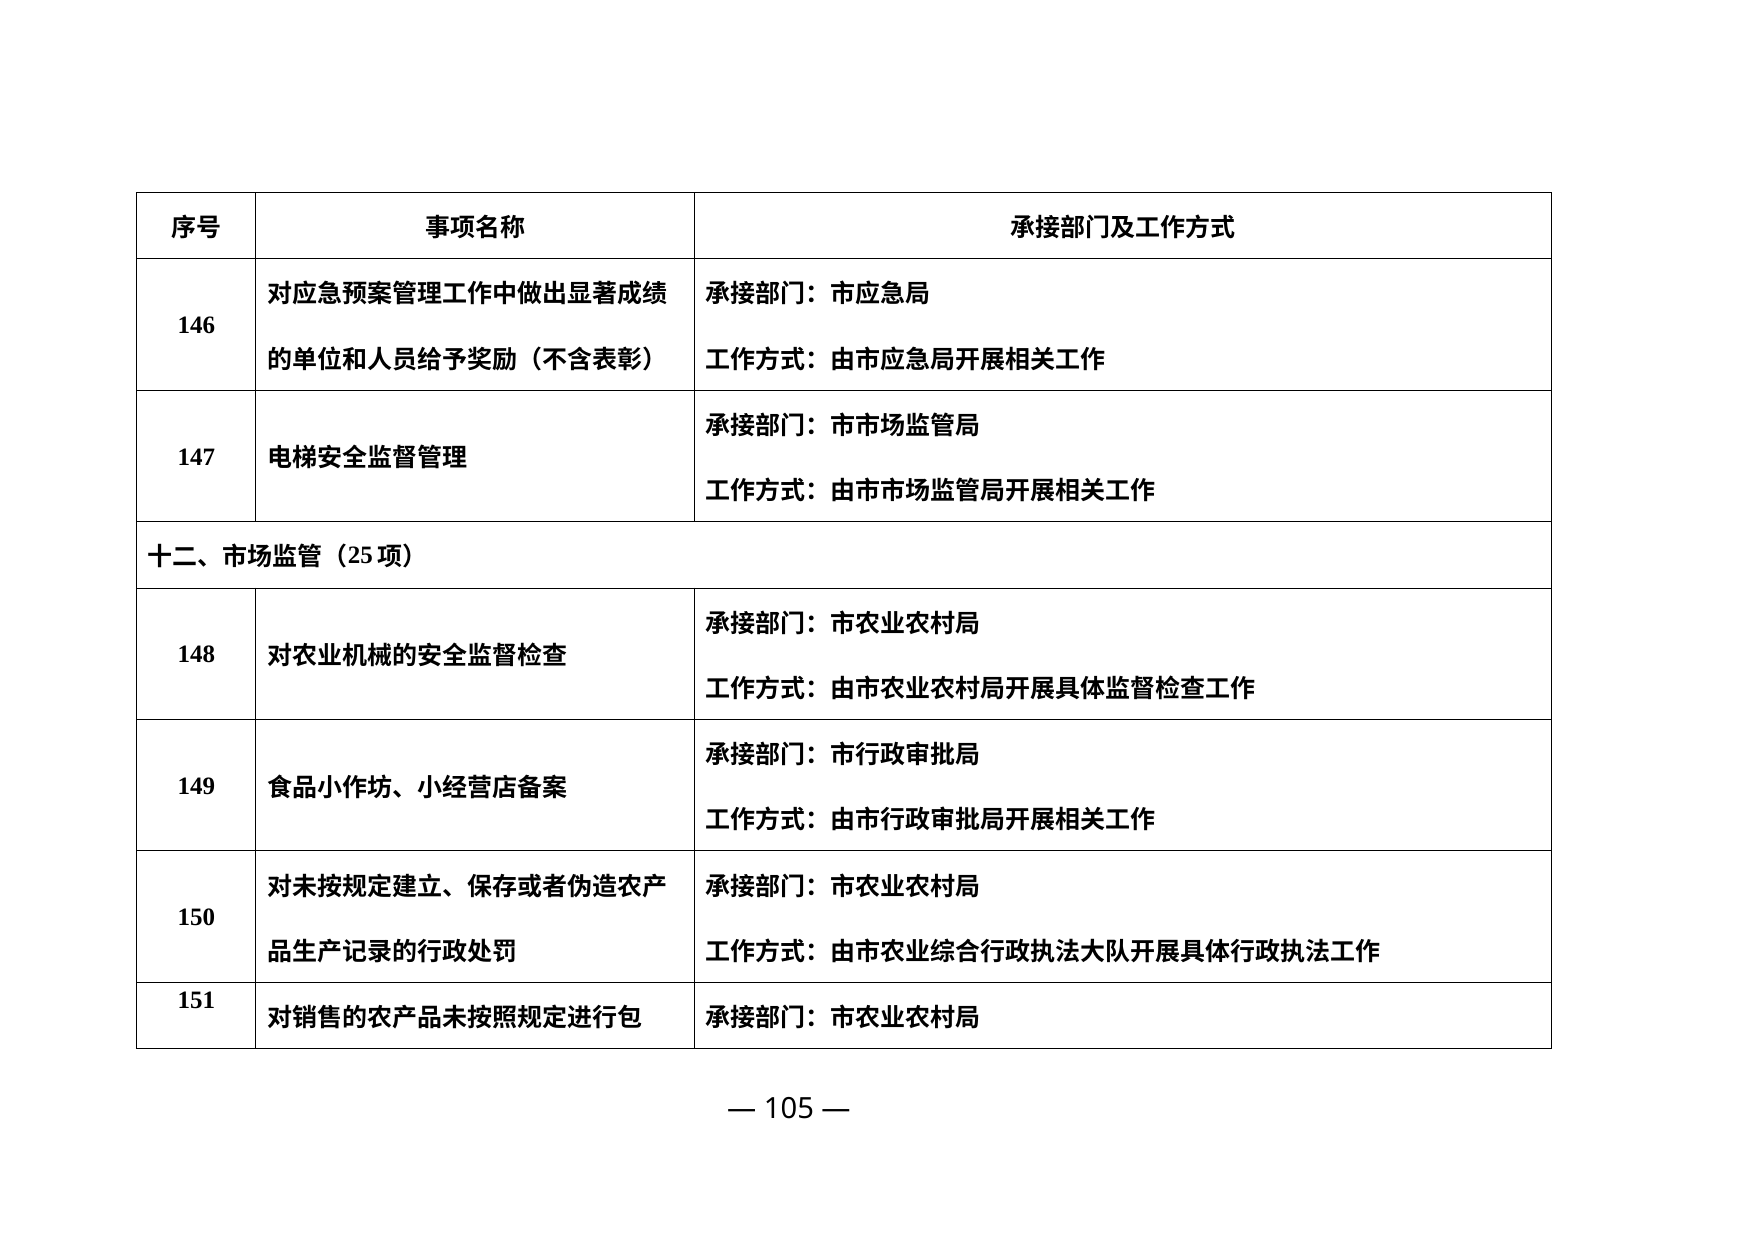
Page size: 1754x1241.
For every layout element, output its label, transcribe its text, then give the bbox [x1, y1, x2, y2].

table_cell 承接部门：市市场监管局 工作方式：由市市场监管局开展相关工作 [695, 391, 1551, 521]
table_cell 对未按规定建立、保存或者伪造农产品生产记录的行政处罚 [256, 851, 694, 982]
table_cell 承接部门：市农业农村局 工作方式：由市农业综合行政执法大队开展具体行政执法工作 [695, 851, 1551, 982]
table_cell 承接部门：市农业农村局 工作方式：由市农业农村局开展具体监督检查工作 [695, 589, 1551, 719]
table_cell 承接部门：市农业农村局 工作方式：由市农业综合行政执法大队开展具体行政执法工作 [695, 983, 1551, 1048]
table_cell 对销售的农产品未按照规定进行包装、标识的行政处罚 [256, 983, 694, 1048]
table_cell 147 [137, 391, 255, 521]
table_cell 十二、市场监管（25项） [137, 522, 1551, 587]
table_cell 对应急预案管理工作中做出显著成绩的单位和人员给予奖励（不含表彰） [256, 259, 694, 390]
table_header 事项名称 [256, 193, 694, 258]
table_cell 151 [137, 983, 255, 1048]
table_cell 149 [137, 720, 255, 850]
table_cell 150 [137, 851, 255, 982]
table_cell 对农业机械的安全监督检查 [256, 589, 694, 719]
table_cell 食品小作坊、小经营店备案 [256, 720, 694, 850]
table_cell 承接部门：市行政审批局 工作方式：由市行政审批局开展相关工作 [695, 720, 1551, 850]
table_cell 148 [137, 589, 255, 719]
table_cell 146 [137, 259, 255, 390]
table_header 承接部门及工作方式 [695, 193, 1551, 258]
table_cell 电梯安全监督管理 [256, 391, 694, 521]
table_header 序号 [137, 193, 255, 258]
table_cell 承接部门：市应急局 工作方式：由市应急局开展相关工作 [695, 259, 1551, 390]
